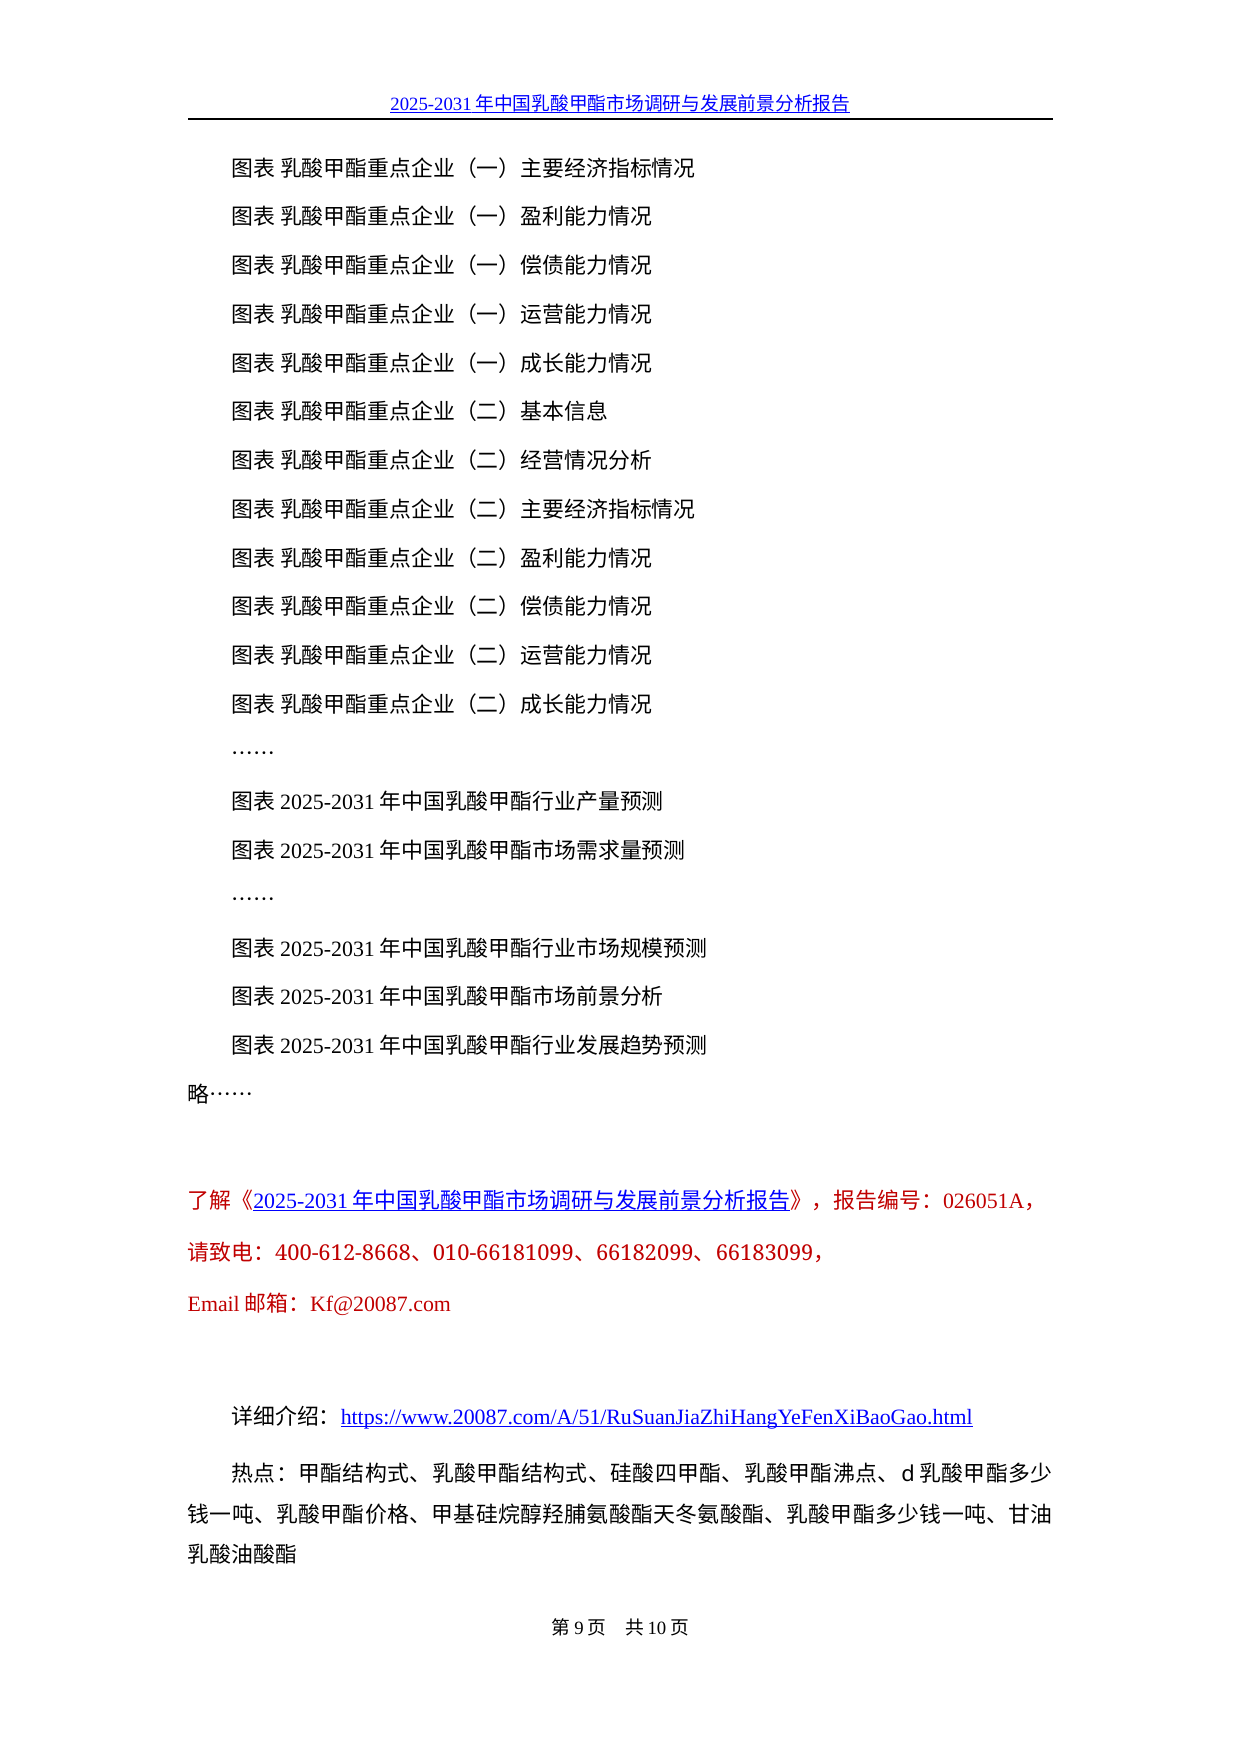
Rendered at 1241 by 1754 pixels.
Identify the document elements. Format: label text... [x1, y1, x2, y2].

text 了解《2025-2031年中国乳酸甲酯市场调研与发展前景分析报告》，报告编号：026051A， [187, 1183, 1053, 1215]
text 请致电：400-612-8668、010-66181099、66182099、66183099， [187, 1234, 1053, 1267]
text 热点：甲酯结构式、乳酸甲酯结构式、硅酸四甲酯、乳酸甲酯沸点、d乳酸甲酯多少钱一吨、乳酸甲酯价格、甲基硅烷醇羟脯氨酸酯天冬氨酸酯、乳酸甲酯多少钱一吨、甘油乳酸油酸酯 [187, 1456, 1053, 1569]
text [187, 150, 1053, 1109]
text 详细介绍：https://www.20087.com/A/51/RuSuanJiaZhiHangYeFenXiBaoGao.html [187, 1399, 1053, 1431]
text Email邮箱：Kf@20087.com [187, 1286, 1053, 1318]
